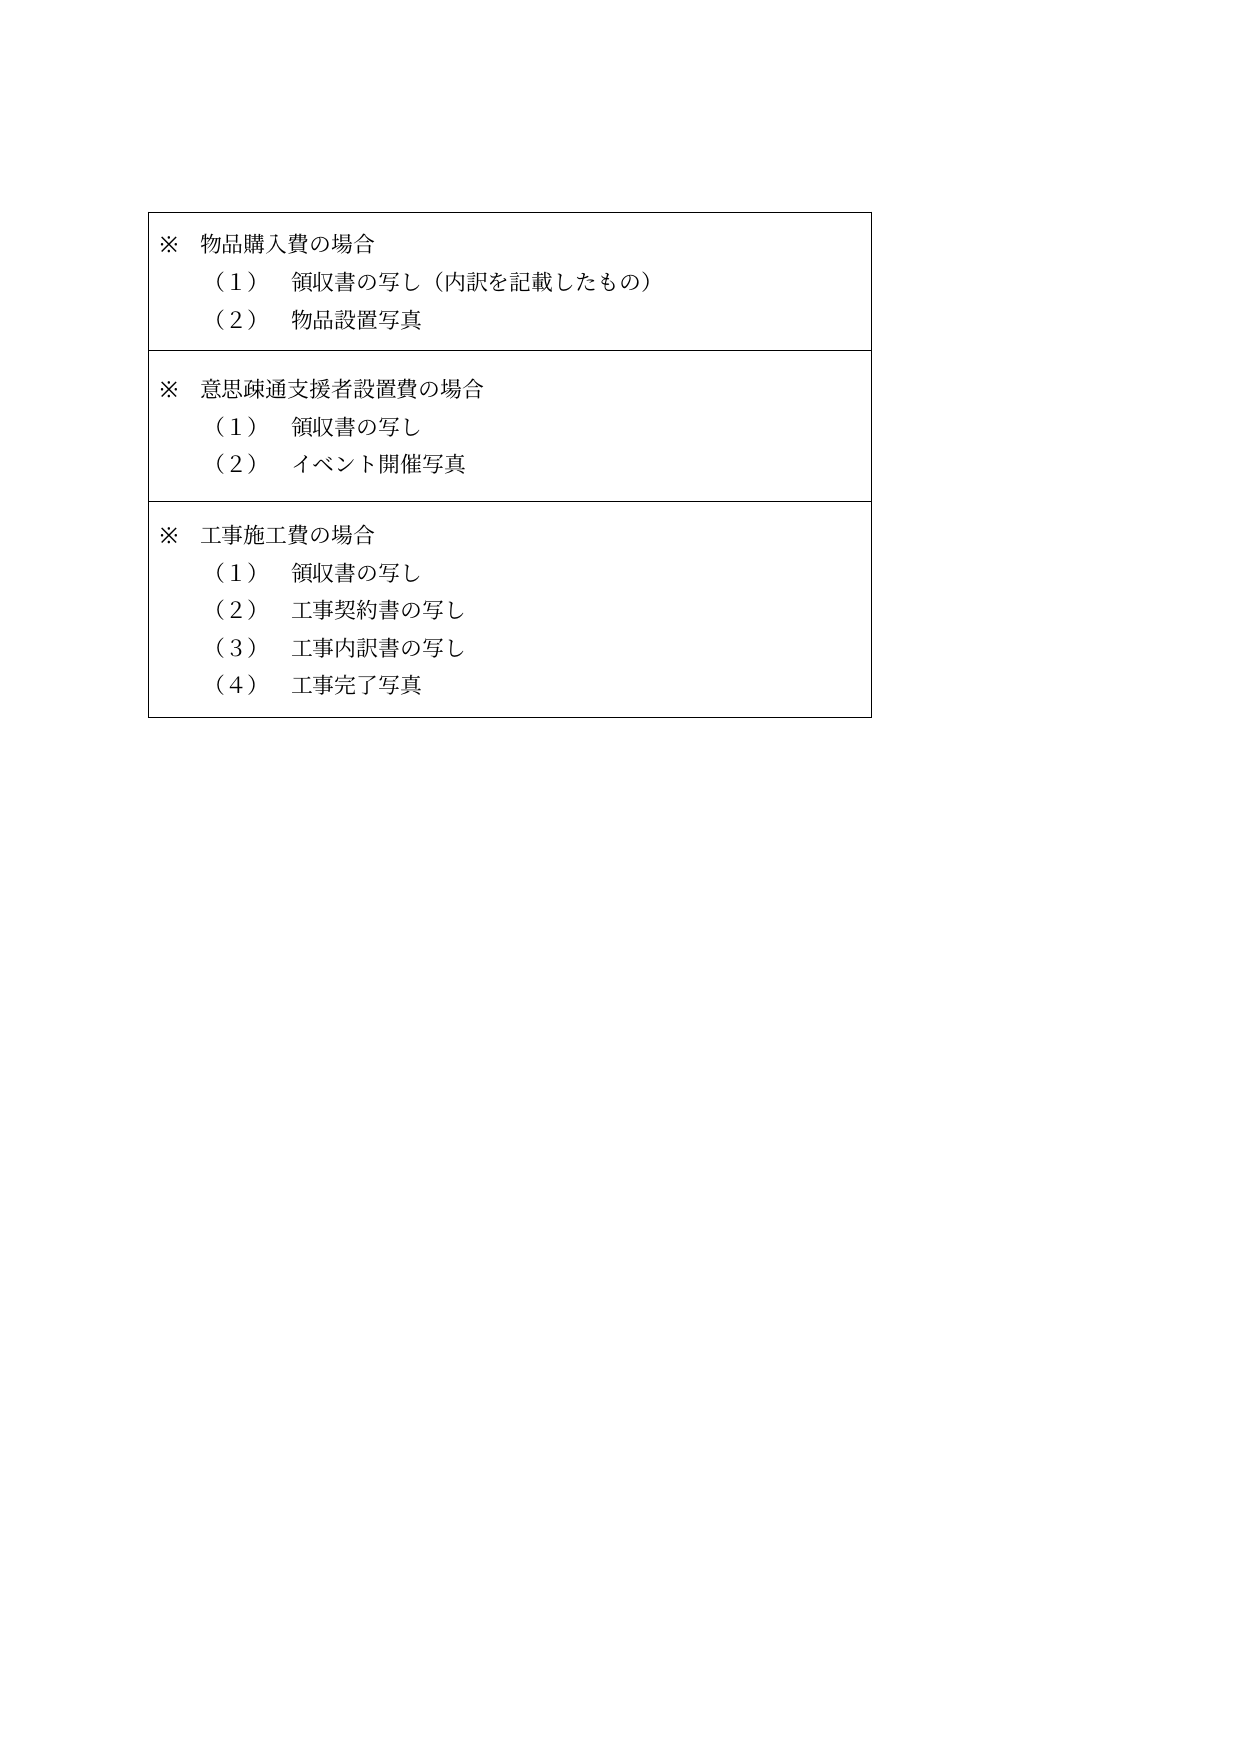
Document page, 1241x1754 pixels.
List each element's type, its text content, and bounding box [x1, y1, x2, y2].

table_cell ※ 意思疎通支援者設置費の場合 （１） 領収書の写し （２） イベント開催写真 [149, 351, 871, 501]
table_cell ※ 工事施工費の場合 （１） 領収書の写し （２） 工事契約書の写し （３） 工事内訳書の写し （４） 工事完了写真 [149, 502, 871, 717]
table_header ※ 物品購入費の場合 （１） 領収書の写し（内訳を記載したもの） （２） 物品設置写真 [149, 213, 871, 349]
